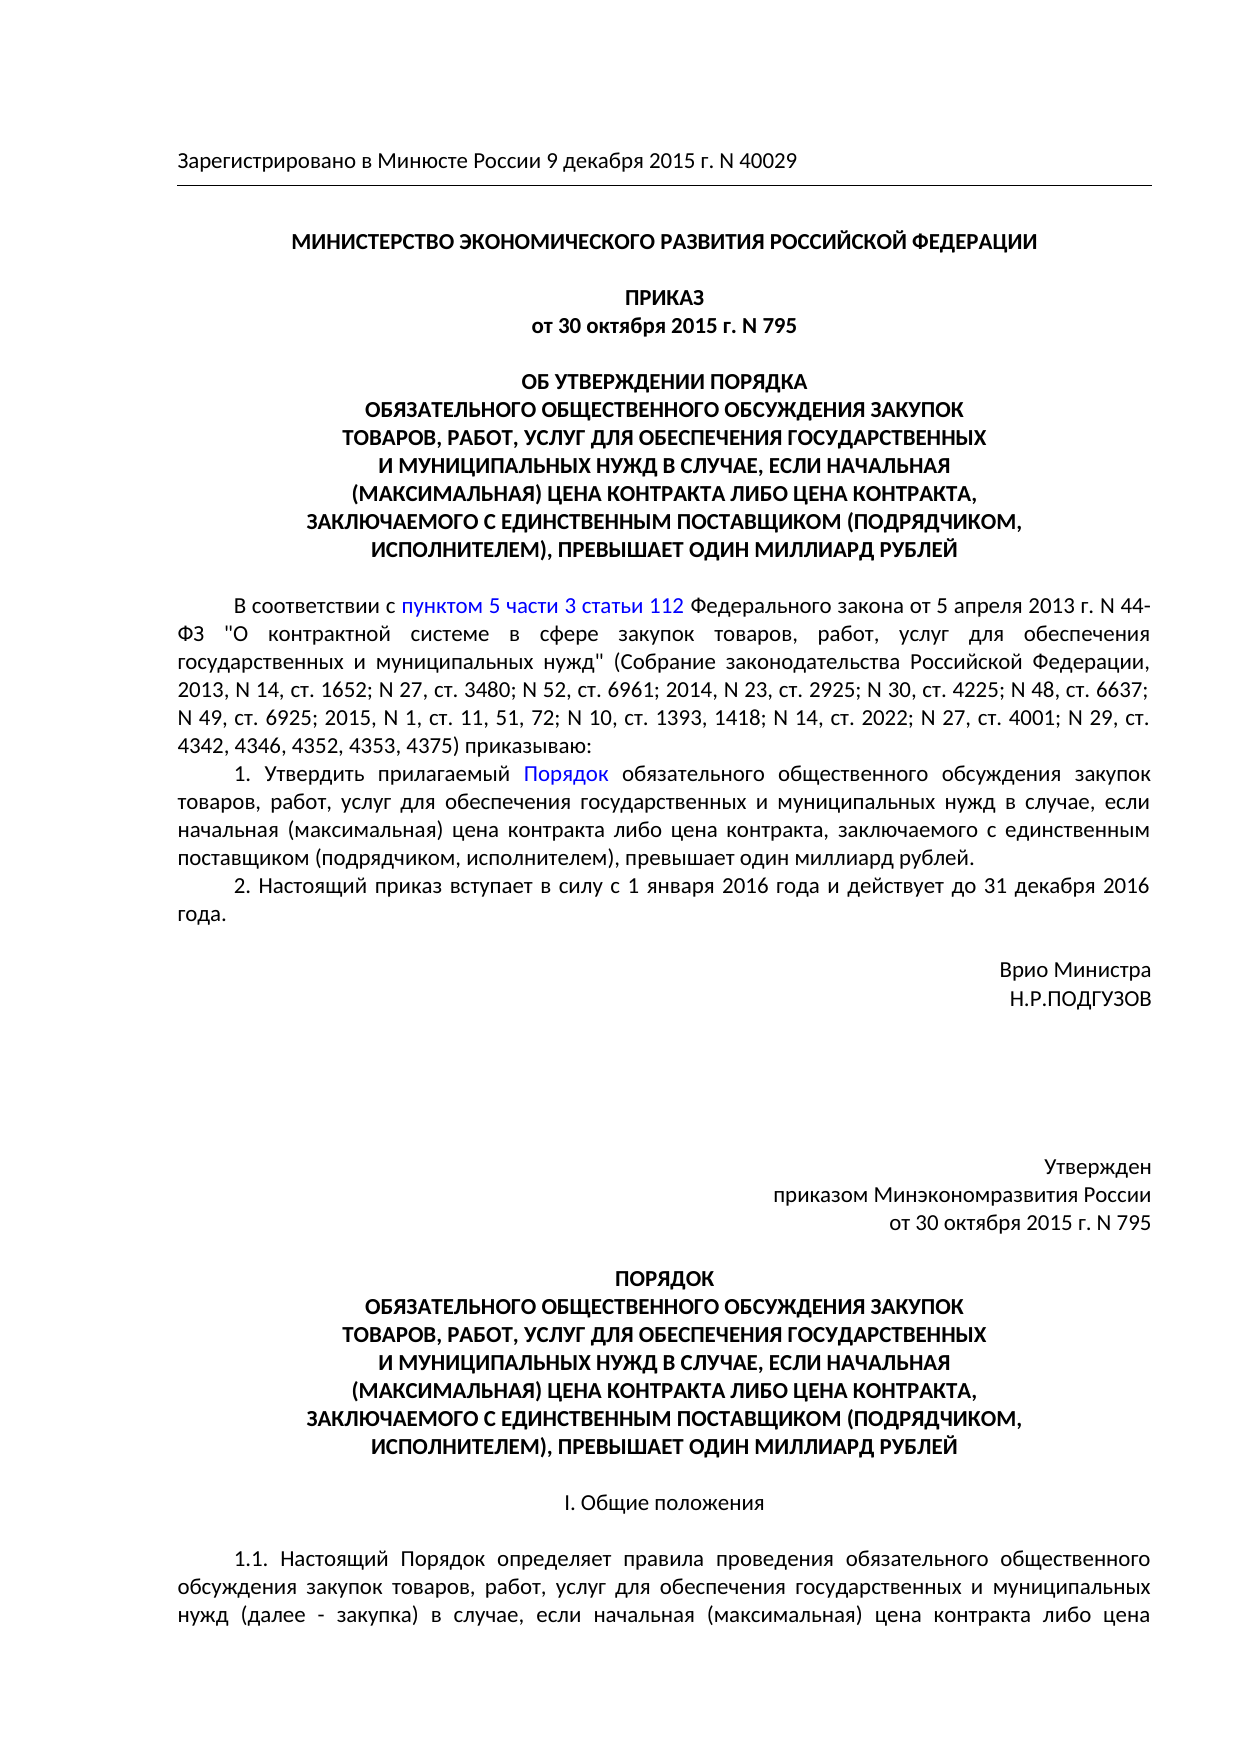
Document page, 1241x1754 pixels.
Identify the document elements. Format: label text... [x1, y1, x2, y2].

title И МУНИЦИПАЛЬНЫХ НУЖД В СЛУЧАЕ, ЕСЛИ НАЧАЛЬНАЯ [177, 451, 1152, 479]
title ОБЯЗАТЕЛЬНОГО ОБЩЕСТВЕННОГО ОБСУЖДЕНИЯ ЗАКУПОК [177, 395, 1152, 423]
title ПРИКАЗ [177, 283, 1152, 311]
title ЗАКЛЮЧАЕМОГО С ЕДИНСТВЕННЫМ ПОСТАВЩИКОМ (ПОДРЯДЧИКОМ, [177, 1404, 1152, 1432]
title ОБ УТВЕРЖДЕНИИ ПОРЯДКА [177, 367, 1152, 395]
title (МАКСИМАЛЬНАЯ) ЦЕНА КОНТРАКТА ЛИБО ЦЕНА КОНТРАКТА, [177, 1376, 1152, 1404]
text 2. Настоящий приказ вступает в силу с 1 января 2016 года и действует до 31 декабря 2016 года. [177, 872, 1152, 928]
text В соответствии с пунктом 5 части 3 статьи 112 Федерального закона от 5 апреля 2013 г. N 44-ФЗ "О контрактной системе в сфере закупок товаров, работ, услуг для обеспечения государственных и муниципальных нужд" (Собрание законодательства Российской Федерации, 2013, N 14, ст. 1652; N 27, ст. 3480; N 52, ст. 6961; 2014, N 23, ст. 2925; N 30, ст. 4225; N 48, ст. 6637; N 49, ст. 6925; 2015, N 1, ст. 11, 51, 72; N 10, ст. 1393, 1418; N 14, ст. 2022; N 27, ст. 4001; N 29, ст. 4342, 4346, 4352, 4353, 4375) приказываю: [177, 591, 1152, 759]
title от 30 октября 2015 г. N 795 [177, 311, 1152, 339]
text от 30 октября 2015 г. N 795 [177, 1208, 1152, 1236]
title ПОРЯДОК [177, 1264, 1152, 1292]
title И МУНИЦИПАЛЬНЫХ НУЖД В СЛУЧАЕ, ЕСЛИ НАЧАЛЬНАЯ [177, 1348, 1152, 1376]
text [177, 1544, 1152, 1628]
text I. Общие положения [177, 1488, 1152, 1516]
text 1. Утвердить прилагаемый Порядок обязательного общественного обсуждения закупок товаров, работ, услуг для обеспечения государственных и муниципальных нужд в случае, если начальная (максимальная) цена контракта либо цена контракта, заключаемого с единственным поставщиком (подрядчиком, исполнителем), превышает один миллиард рублей. [177, 759, 1152, 872]
title (МАКСИМАЛЬНАЯ) ЦЕНА КОНТРАКТА ЛИБО ЦЕНА КОНТРАКТА, [177, 479, 1152, 507]
text Зарегистрировано в Минюсте России 9 декабря 2015 г. N 40029 [177, 146, 1152, 174]
title ЗАКЛЮЧАЕМОГО С ЕДИНСТВЕННЫМ ПОСТАВЩИКОМ (ПОДРЯДЧИКОМ, [177, 507, 1152, 535]
text Н.Р.ПОДГУЗОВ [177, 984, 1152, 1012]
text Утвержден [177, 1152, 1152, 1180]
title ТОВАРОВ, РАБОТ, УСЛУГ ДЛЯ ОБЕСПЕЧЕНИЯ ГОСУДАРСТВЕННЫХ [177, 423, 1152, 451]
text Врио Министра [177, 956, 1152, 984]
title ТОВАРОВ, РАБОТ, УСЛУГ ДЛЯ ОБЕСПЕЧЕНИЯ ГОСУДАРСТВЕННЫХ [177, 1320, 1152, 1348]
title ОБЯЗАТЕЛЬНОГО ОБЩЕСТВЕННОГО ОБСУЖДЕНИЯ ЗАКУПОК [177, 1292, 1152, 1320]
title ИСПОЛНИТЕЛЕМ), ПРЕВЫШАЕТ ОДИН МИЛЛИАРД РУБЛЕЙ [177, 1432, 1152, 1460]
title ИСПОЛНИТЕЛЕМ), ПРЕВЫШАЕТ ОДИН МИЛЛИАРД РУБЛЕЙ [177, 535, 1152, 563]
text приказом Минэкономразвития России [177, 1180, 1152, 1208]
title МИНИСТЕРСТВО ЭКОНОМИЧЕСКОГО РАЗВИТИЯ РОССИЙСКОЙ ФЕДЕРАЦИИ [177, 227, 1152, 255]
